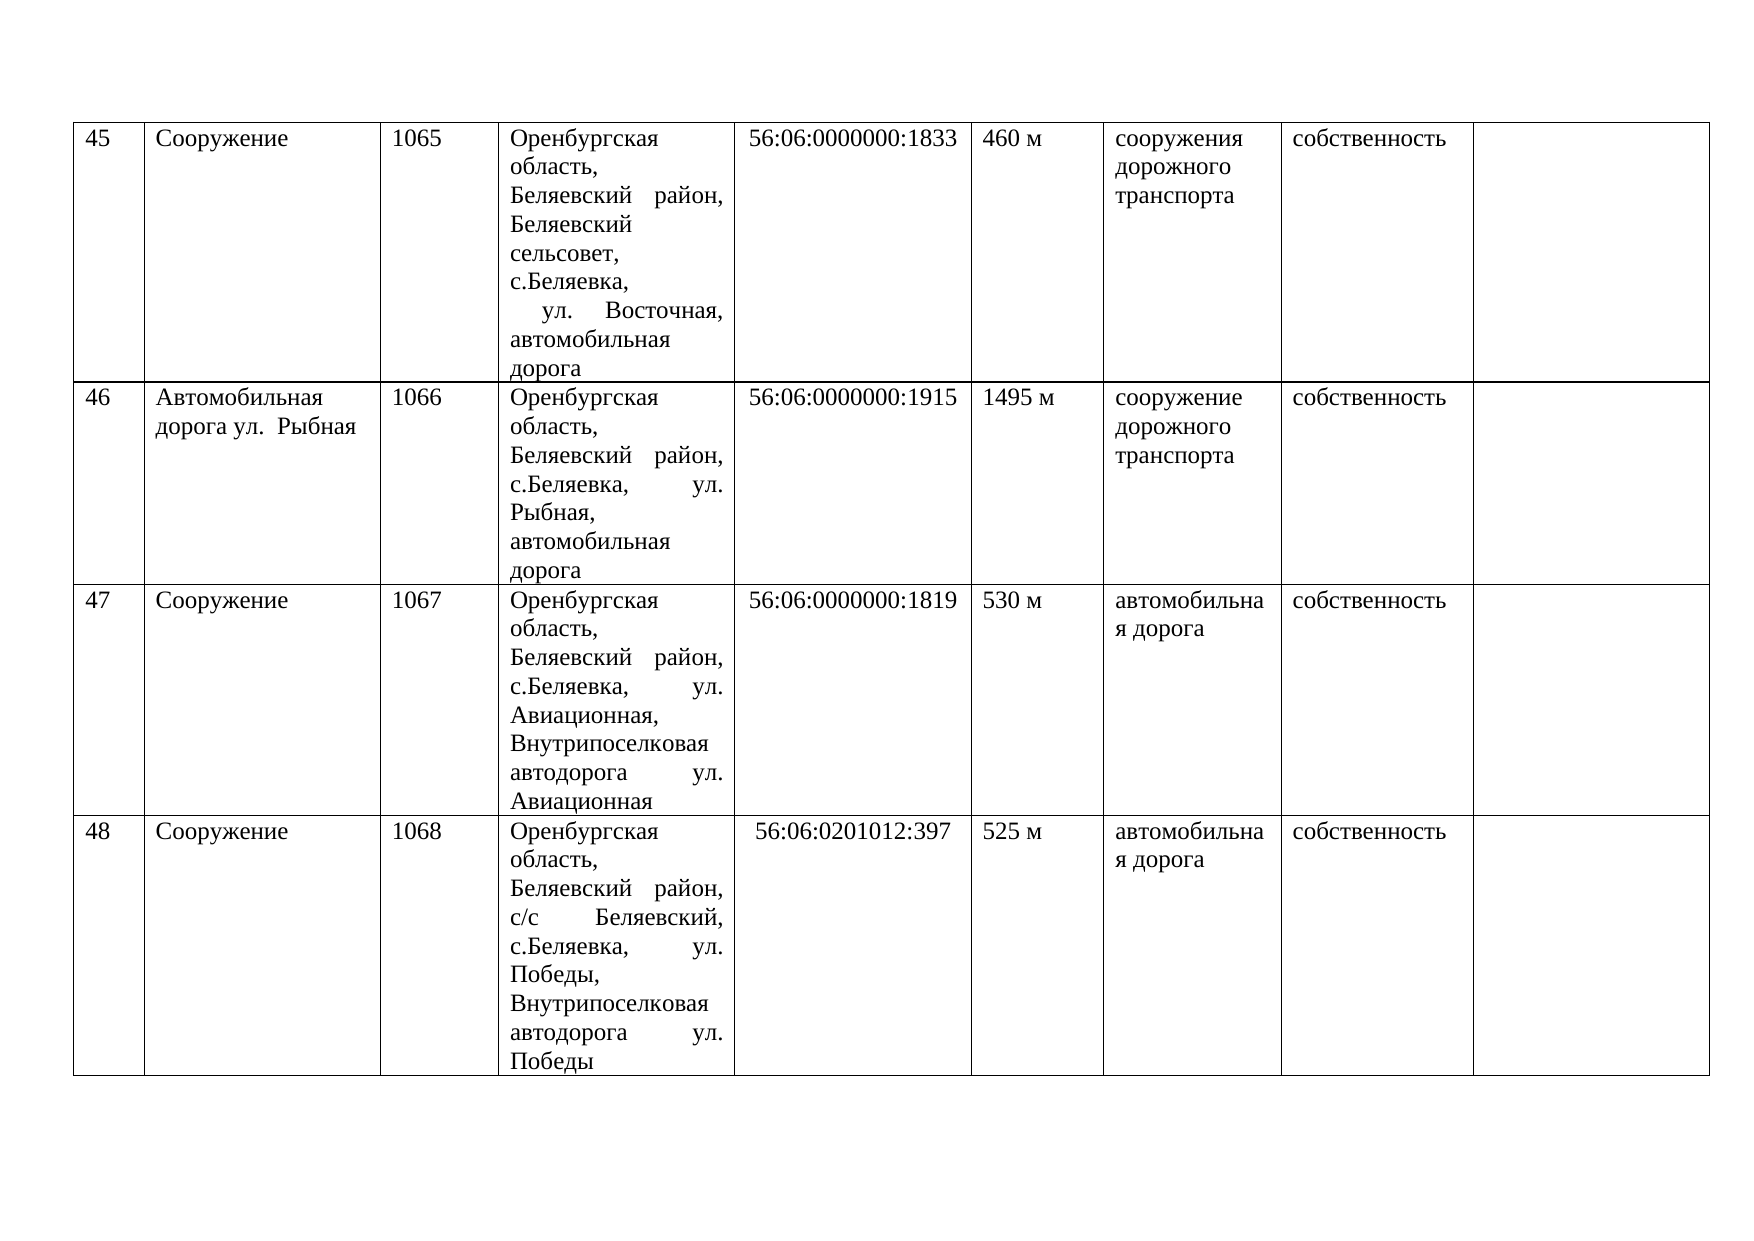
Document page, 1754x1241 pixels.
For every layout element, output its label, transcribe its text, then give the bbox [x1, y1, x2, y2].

table_cell сооружения дорожного транспорта [1104, 123, 1281, 381]
table_cell 530 м [972, 585, 1103, 815]
table_cell [1474, 383, 1709, 584]
table_cell 48 [74, 816, 144, 1074]
table_cell [1474, 123, 1709, 381]
table_cell Сооружение [145, 816, 380, 1074]
table_cell 1068 [381, 816, 498, 1074]
table_cell 56:06:0000000:1833 [735, 123, 971, 381]
table_cell автомобильная дорога [1104, 585, 1281, 815]
table_cell Сооружение [145, 585, 380, 815]
table_cell 1066 [381, 383, 498, 584]
table_cell 47 [74, 585, 144, 815]
table_cell 1065 [381, 123, 498, 381]
table_cell 46 [74, 383, 144, 584]
table_cell 525 м [972, 816, 1103, 1074]
table_cell 56:06:0000000:1915 [735, 383, 971, 584]
table_cell Оренбургская область, Беляевский район, с.Беляевка, ул. Авиационная, Внутрипоселковая автодорога ул. Авиационная [499, 585, 734, 815]
table_cell собственность [1282, 816, 1473, 1074]
table_cell сооружение дорожного транспорта [1104, 383, 1281, 584]
table_cell 1495 м [972, 383, 1103, 584]
table_cell [1474, 816, 1709, 1074]
table_cell Сооружение [145, 123, 380, 381]
table_cell 56:06:0201012:397 [735, 816, 971, 1074]
table_cell Автомобильная дорога ул. Рыбная [145, 383, 380, 584]
table_cell Оренбургская область, Беляевский район, с/с Беляевский, с.Беляевка, ул. Победы, Внутрипоселковая автодорога ул. Победы [499, 816, 734, 1074]
table_cell 56:06:0000000:1819 [735, 585, 971, 815]
table_cell 460 м [972, 123, 1103, 381]
table_cell 45 [74, 123, 144, 381]
table_cell собственность [1282, 383, 1473, 584]
table_cell [1474, 585, 1709, 815]
table_cell Оренбургская область, Беляевский район, Беляевский сельсовет, с.Беляевка, ул. Восточная, автомобильная дорога [499, 123, 734, 381]
table_cell 1067 [381, 585, 498, 815]
table_cell собственность [1282, 123, 1473, 381]
table_cell собственность [1282, 585, 1473, 815]
table_cell автомобильная дорога [1104, 816, 1281, 1074]
table_cell Оренбургская область, Беляевский район, с.Беляевка, ул. Рыбная, автомобильная дорога [499, 383, 734, 584]
